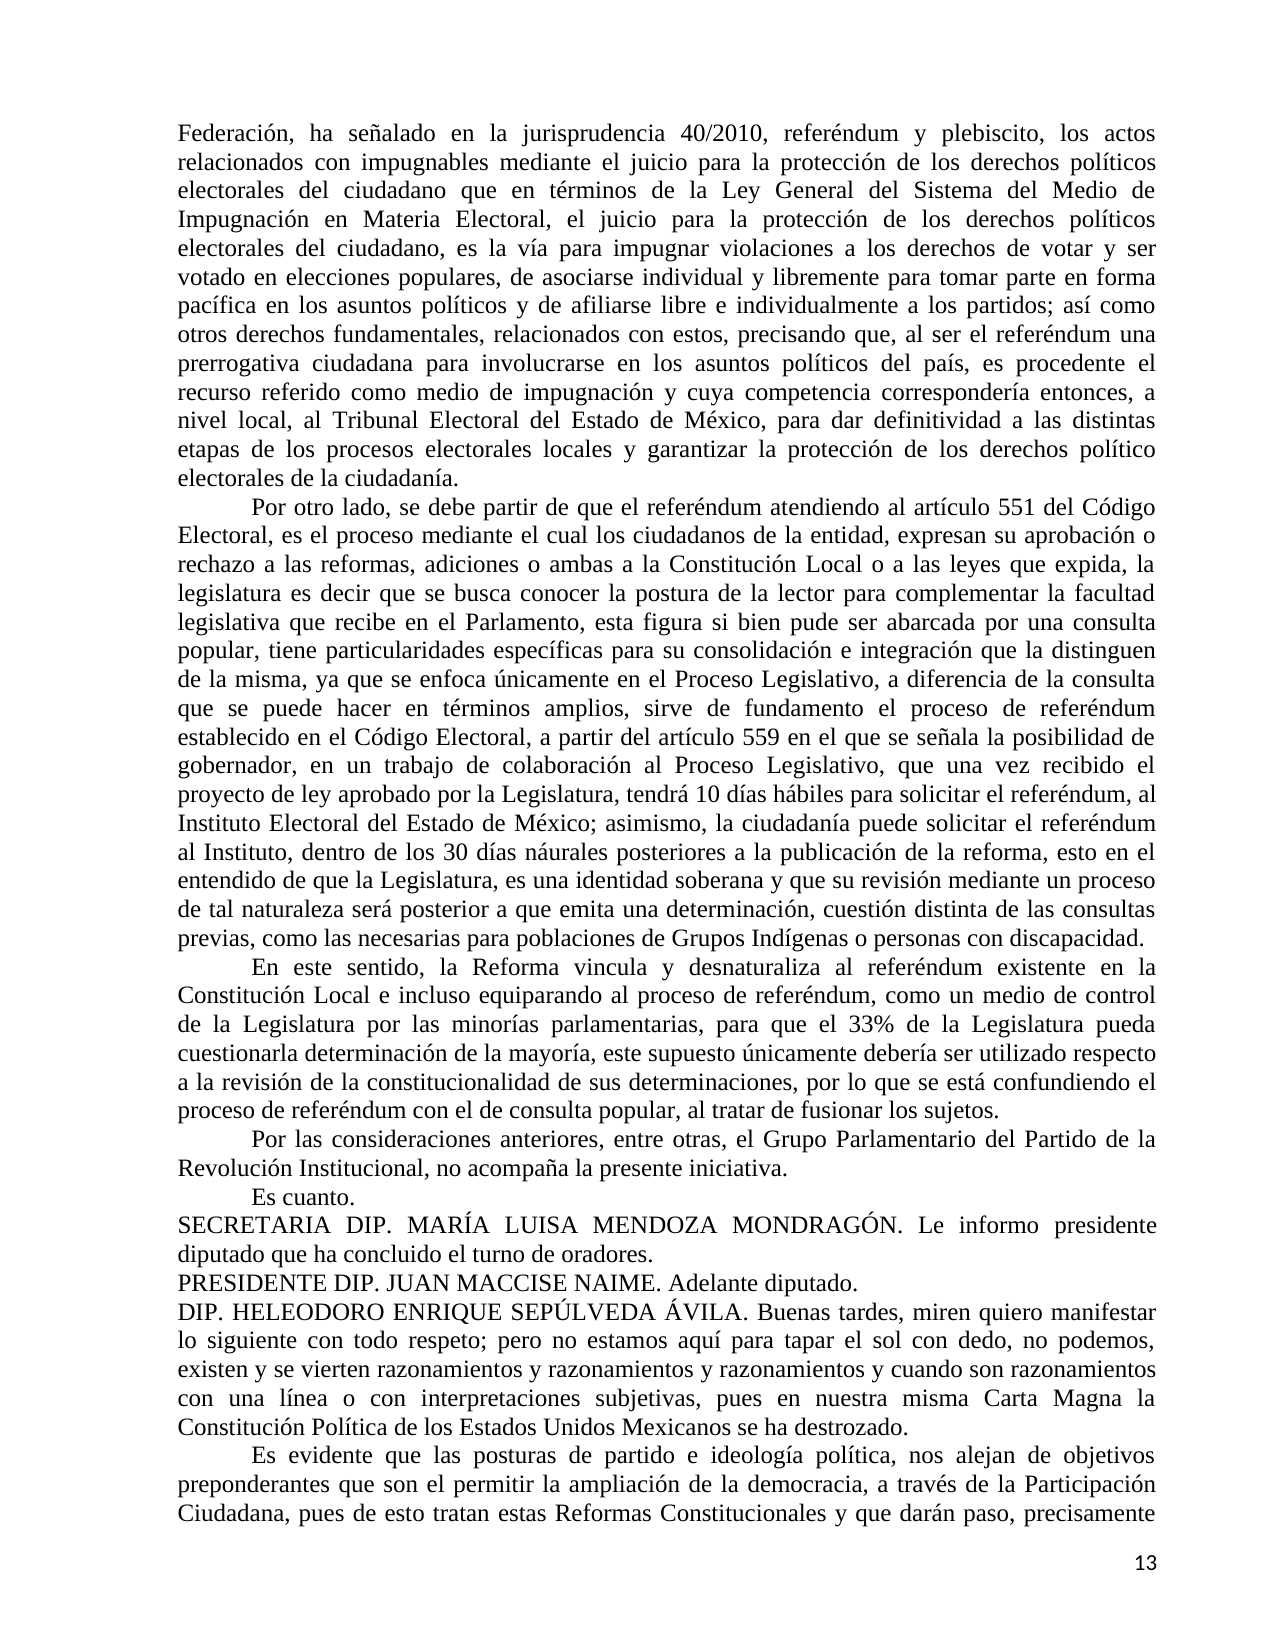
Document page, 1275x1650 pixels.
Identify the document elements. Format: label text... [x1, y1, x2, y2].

text Es cuanto. [177, 1182, 1157, 1211]
text Por las consideraciones anteriores, entre otras, el Grupo Parlamentario del Partido de la Revolución Institucional, no acompaña la presente iniciativa. [177, 1124, 1157, 1182]
text En este sentido, la Reforma vincula y desnaturaliza al referéndum existente en la Constitución Local e incluso equiparando al proceso de referéndum, como un medio de control de la Legislatura por las minorías parlamentarias, para que el 33% de la Legislatura pueda cuestionarla determinación de la mayoría, este supuesto únicamente debería ser utilizado respecto a la revisión de la constitucionalidad de sus determinaciones, por lo que se está confundiendo el proceso de referéndum con el de consulta popular, al tratar de fusionar los sujetos. [177, 952, 1157, 1124]
text DIP. HELEODORO ENRIQUE SEPÚLVEDA ÁVILA. Buenas tardes, miren quiero manifestar lo siguiente con todo respeto; pero no estamos aquí para tapar el sol con dedo, no podemos, existen y se vierten razonamientos y razonamientos y razonamientos y cuando son razonamientos con una línea o con interpretaciones subjetivas, pues en nuestra misma Carta Magna la Constitución Política de los Estados Unidos Mexicanos se ha destrozado. [177, 1297, 1157, 1441]
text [177, 118, 1157, 492]
text SECRETARIA DIP. MARÍA LUISA MENDOZA MONDRAGÓN. Le informo presidente diputado que ha concluido el turno de oradores. [177, 1211, 1157, 1268]
text Por otro lado, se debe partir de que el referéndum atendiendo al artículo 551 del Código Electoral, es el proceso mediante el cual los ciudadanos de la entidad, expresan su aprobación o rechazo a las reformas, adiciones o ambas a la Constitución Local o a las leyes que expida, la legislatura es decir que se busca conocer la postura de la lector para complementar la facultad legislativa que recibe en el Parlamento, esta figura si bien pude ser abarcada por una consulta popular, tiene particularidades específicas para su consolidación e integración que la distinguen de la misma, ya que se enfoca únicamente en el Proceso Legislativo, a diferencia de la consulta que se puede hacer en términos amplios, sirve de fundamento el proceso de referéndum establecido en el Código Electoral, a partir del artículo 559 en el que se señala la posibilidad de gobernador, en un trabajo de colaboración al Proceso Legislativo, que una vez recibido el proyecto de ley aprobado por la Legislatura, tendrá 10 días hábiles para solicitar el referéndum, al Instituto Electoral del Estado de México; asimismo, la ciudadanía puede solicitar el referéndum al Instituto, dentro de los 30 días náurales posteriores a la publicación de la reforma, esto en el entendido de que la Legislatura, es una identidad soberana y que su revisión mediante un proceso de tal naturaleza será posterior a que emita una determinación, cuestión distinta de las consultas previas, como las necesarias para poblaciones de Grupos Indígenas o personas con discapacidad. [177, 492, 1157, 952]
text PRESIDENTE DIP. JUAN MACCISE NAIME. Adelante diputado. [177, 1268, 1157, 1297]
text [177, 1441, 1157, 1527]
